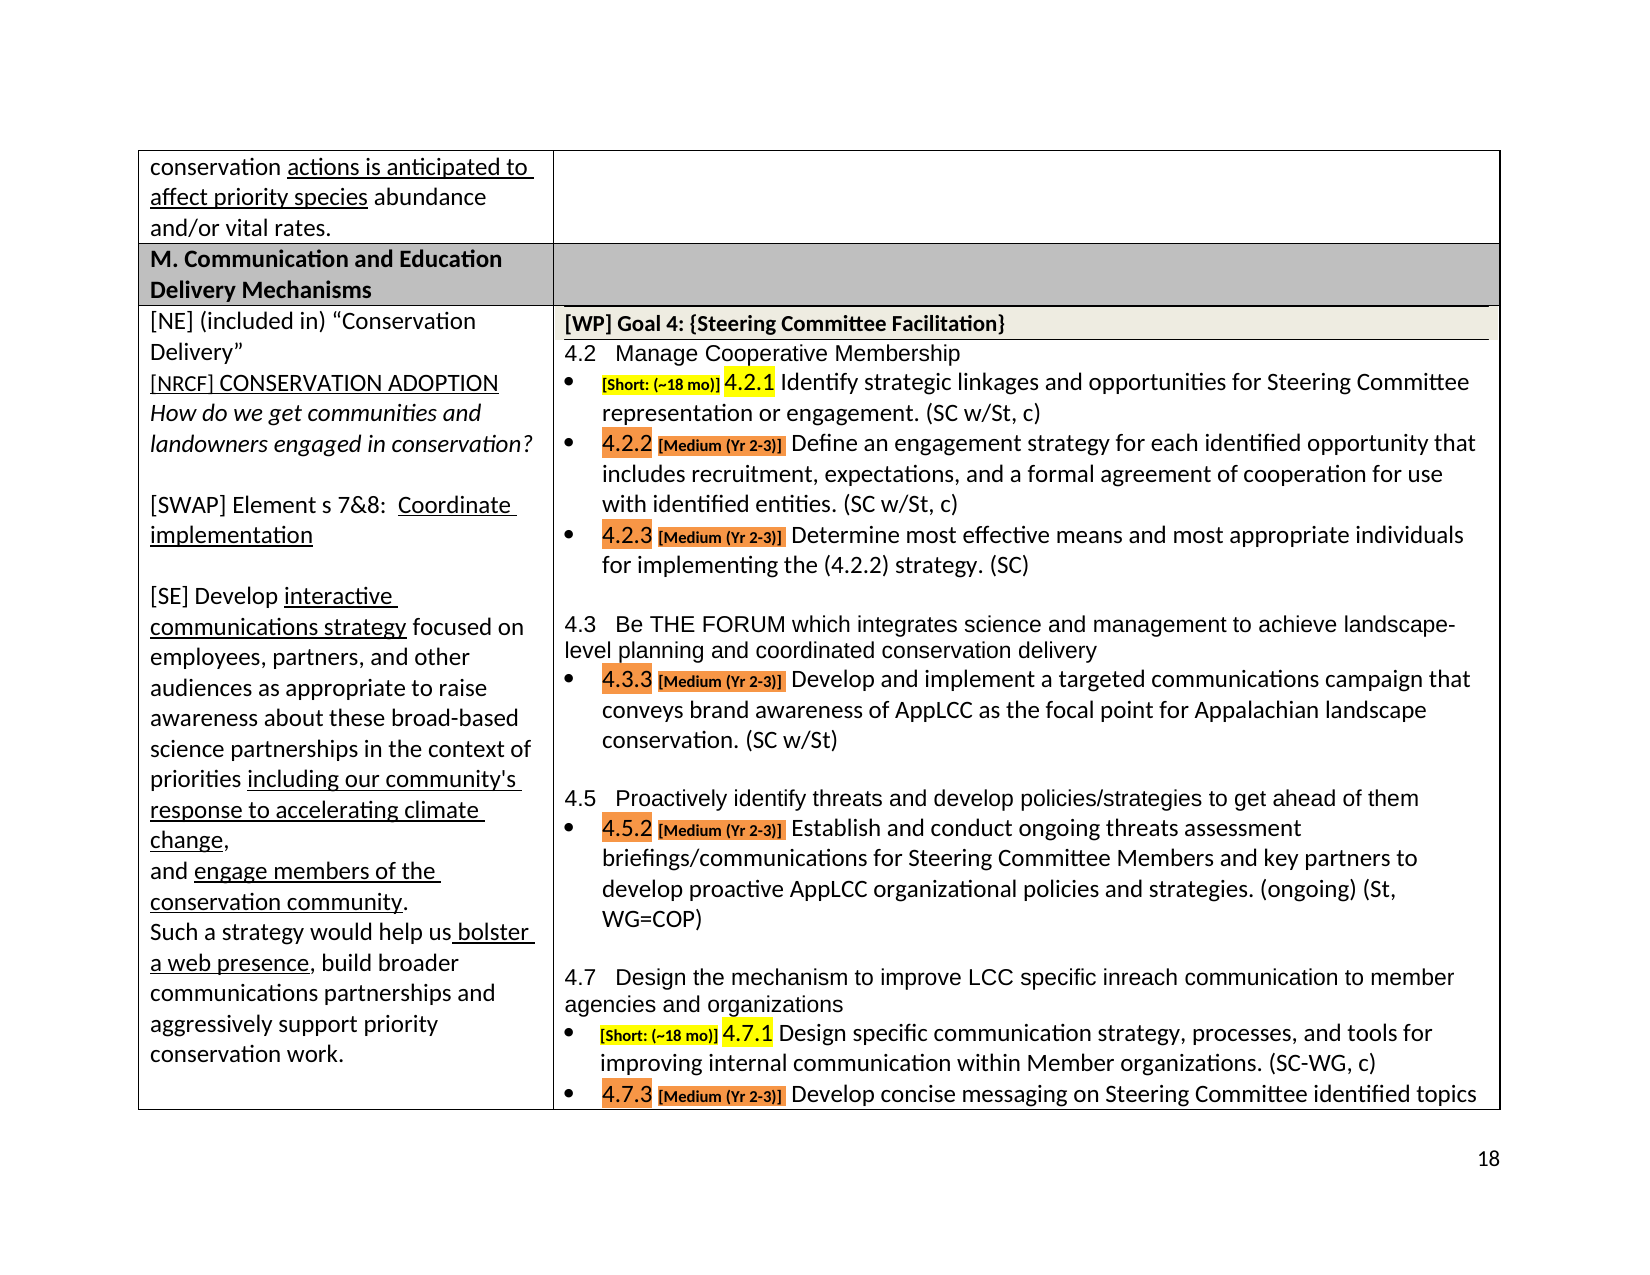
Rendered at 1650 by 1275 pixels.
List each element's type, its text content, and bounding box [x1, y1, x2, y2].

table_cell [139, 151, 553, 243]
table_cell M. Communication and Education Delivery Mechanisms [139, 244, 553, 305]
table_cell [554, 244, 1499, 305]
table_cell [554, 306, 1499, 1108]
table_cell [554, 151, 1499, 243]
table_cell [139, 306, 553, 1108]
